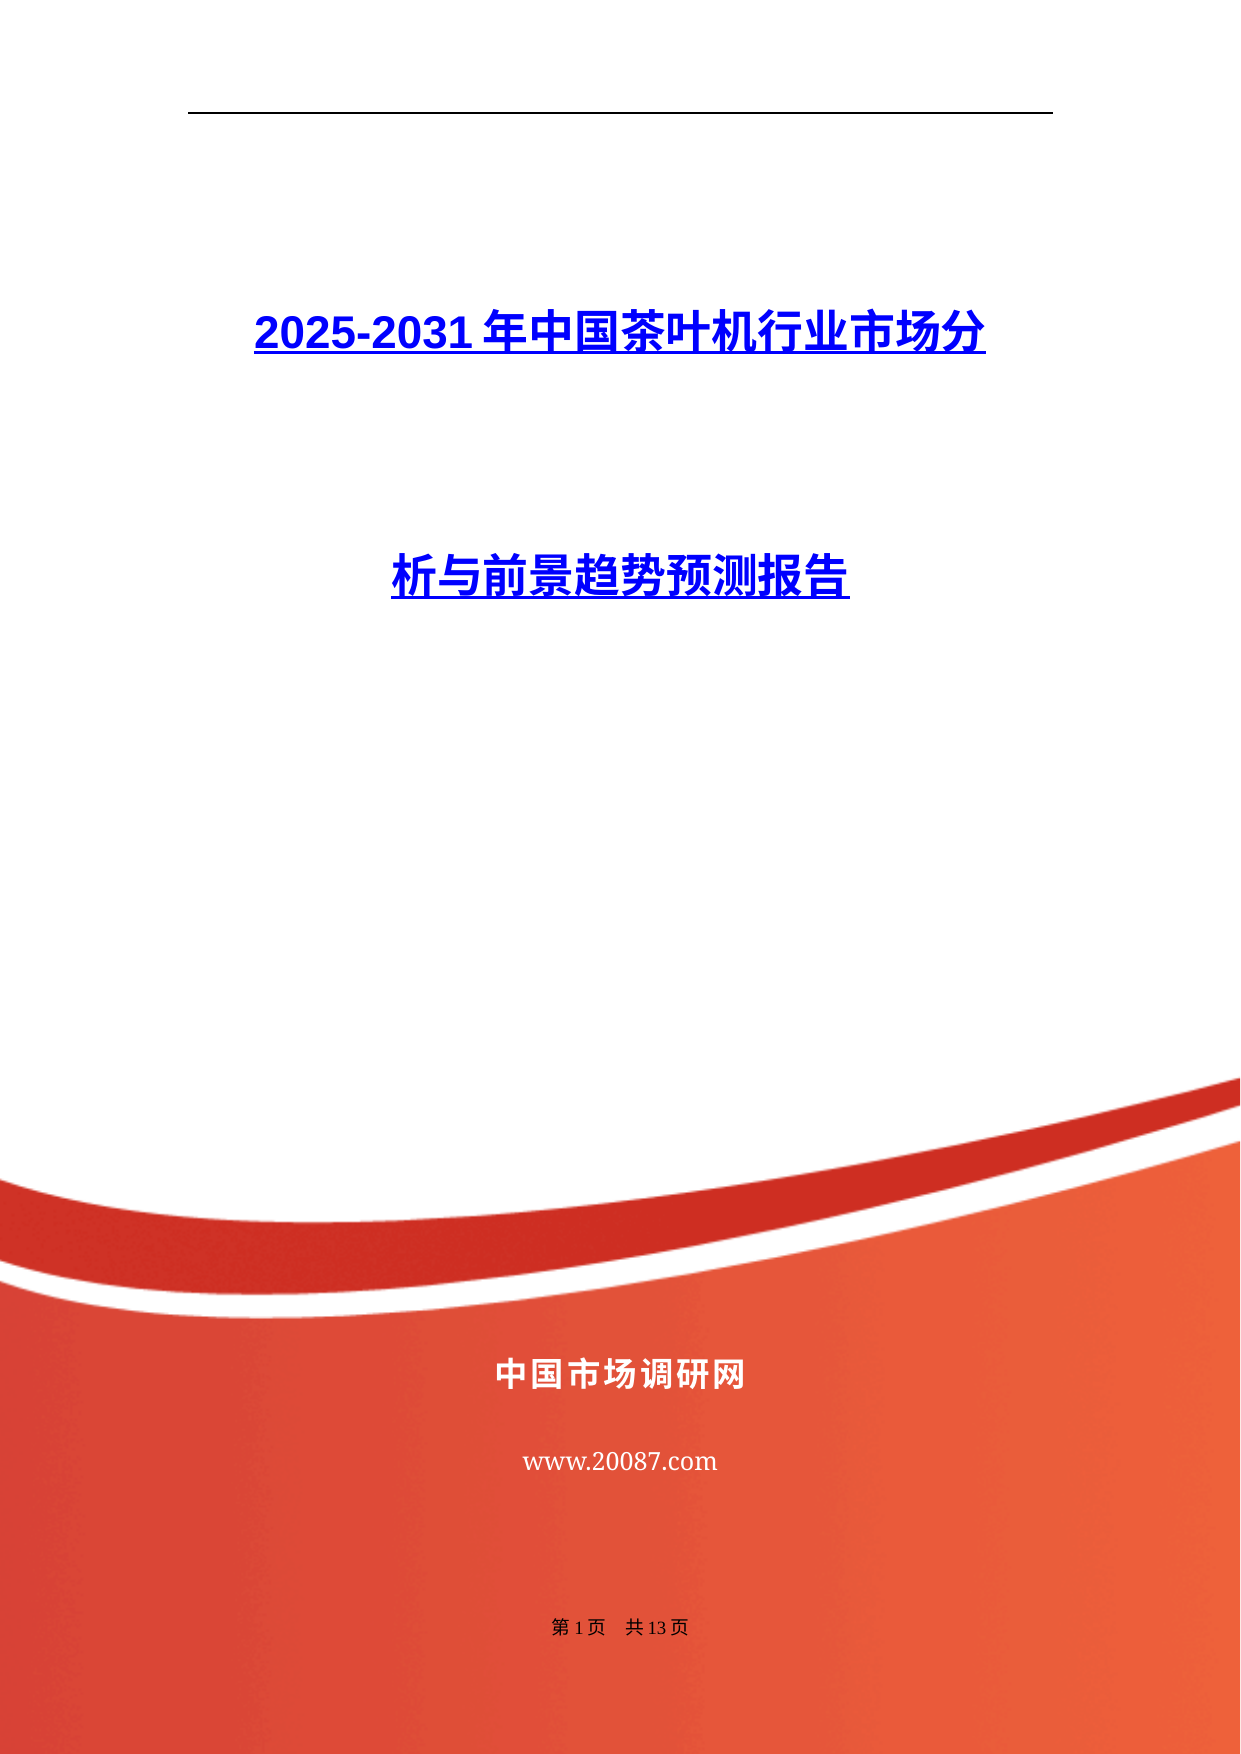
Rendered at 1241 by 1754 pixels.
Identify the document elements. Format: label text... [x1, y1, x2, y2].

text www.20087.com [187, 1428, 1053, 1493]
table_header 2025-2031年中国茶叶机行业市场分析与前景趋势预测报告 [188, 207, 1053, 773]
picture [0, 1006, 1241, 1754]
subtitle 中国市场调研网 [187, 1339, 1053, 1404]
